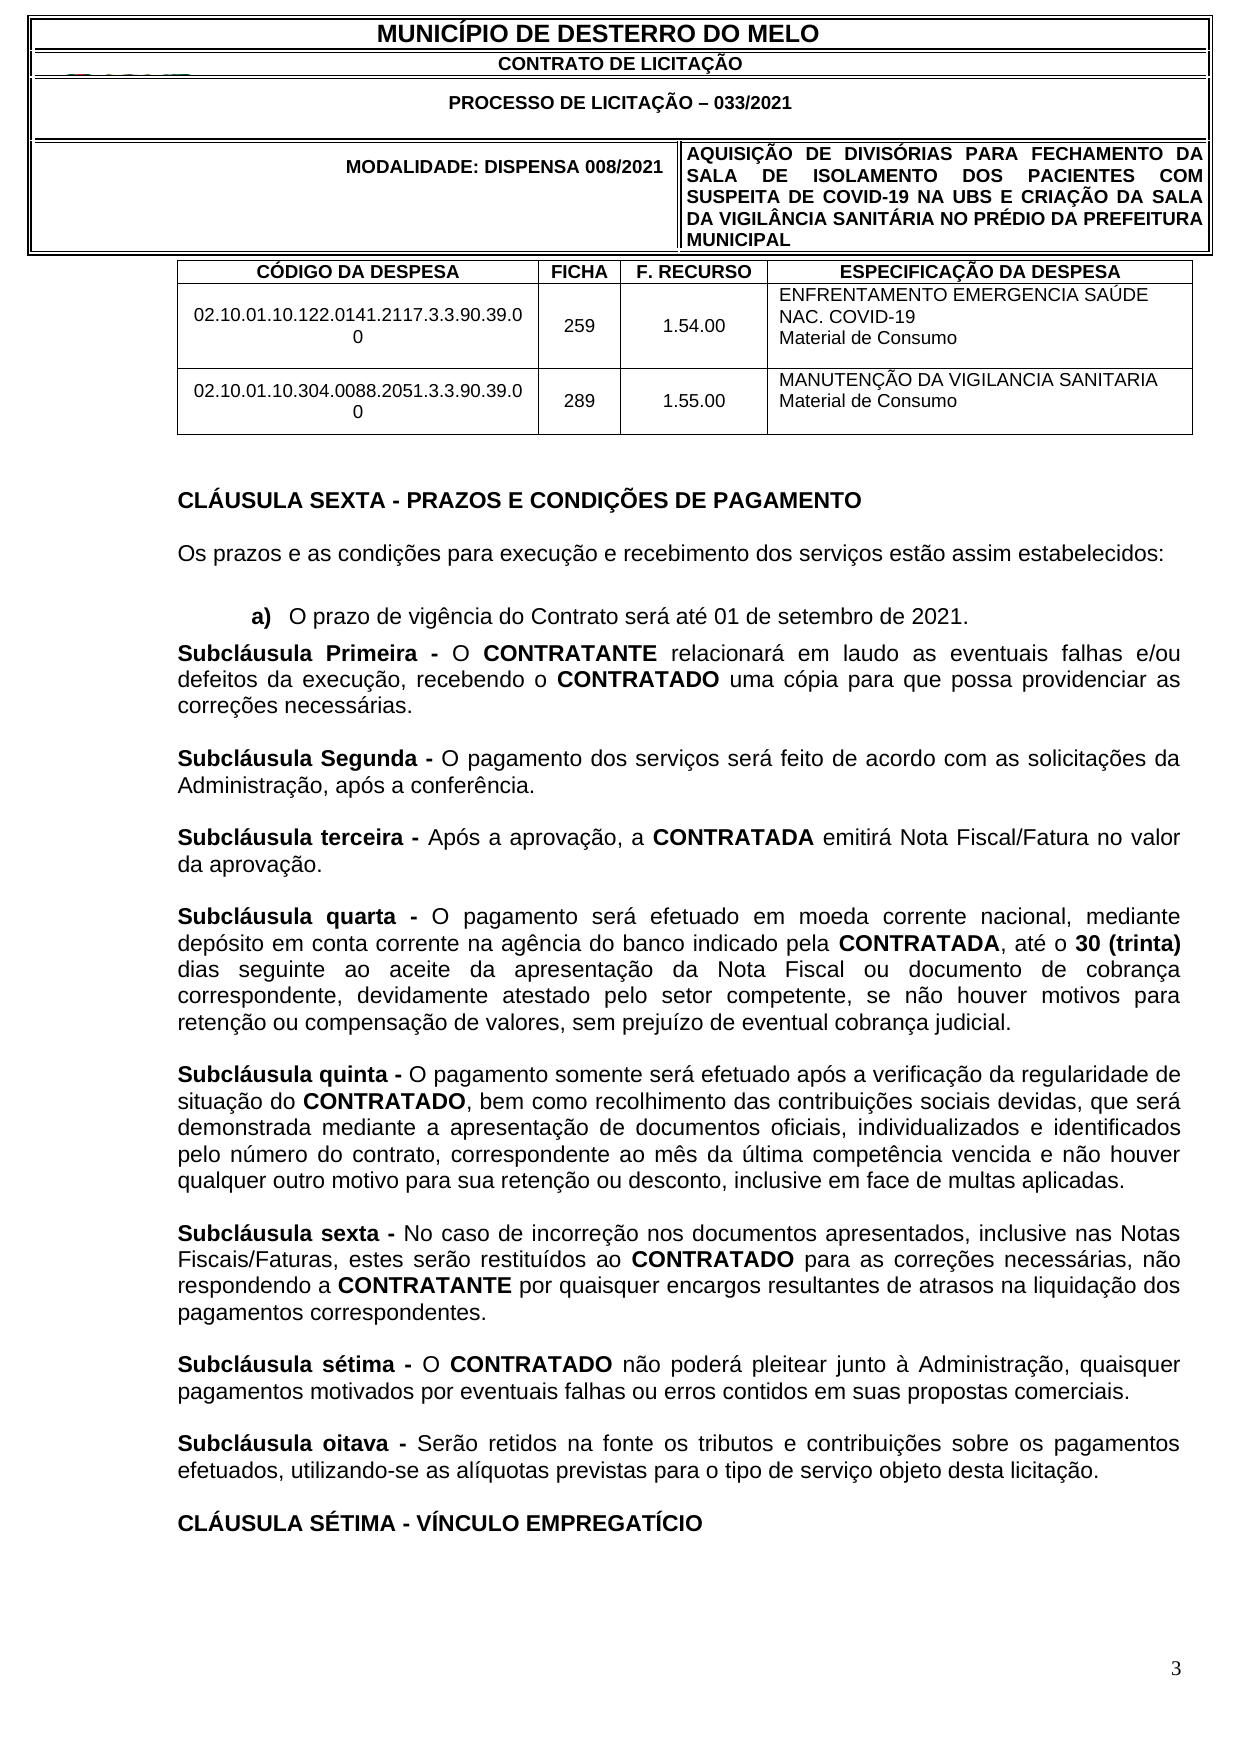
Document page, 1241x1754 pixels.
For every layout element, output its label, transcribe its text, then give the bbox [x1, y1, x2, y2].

table_header F. RECURSO [621, 261, 767, 283]
table_cell ENFRENTAMENTO EMERGENCIA SAÚDE NAC. COVID-19 Material de Consumo [768, 284, 1192, 368]
table_cell MANUTENÇÃO DA VIGILANCIA SANITARIA Material de Consumo [768, 369, 1192, 433]
table_header FICHA [539, 261, 620, 283]
text Subcláusula terceira - Após a aprovação, a CONTRATADA emitirá Nota Fiscal/Fatura no valor da aprovação. [177, 824, 1181, 877]
table_cell 02.10.01.10.304.0088.2051.3.3.90.39.00 [178, 369, 538, 433]
table_cell 259 [539, 284, 620, 368]
table_cell 1.55.00 [621, 369, 767, 433]
text CLÁUSULA SÉTIMA - VÍNCULO EMPREGATÍCIO [177, 1509, 1181, 1536]
subtitle O prazo de vigência do Contrato será até 01 de setembro de 2021. [251, 603, 1181, 629]
table_header ESPECIFICAÇÃO DA DESPESA [768, 261, 1192, 283]
table_cell 289 [539, 369, 620, 433]
text CLÁUSULA SEXTA - PRAZOS E CONDIÇÕES DE PAGAMENTO [177, 487, 1181, 513]
text Subcláusula oitava - Serão retidos na fonte os tributos e contribuições sobre os pagamentos efetuados, utilizando-se as alíquotas previstas para o tipo de serviço objeto desta licitação. [177, 1430, 1181, 1483]
text Subcláusula sétima - O CONTRATADO não poderá pleitear junto à Administração, quaisquer pagamentos motivados por eventuais falhas ou erros contidos em suas propostas comerciais. [177, 1351, 1181, 1404]
subtitle Subcláusula Primeira - O CONTRATANTE relacionará em laudo as eventuais falhas e/ou defeitos da execução, recebendo o CONTRATADO uma cópia para que possa providenciar as correções necessárias. [177, 640, 1181, 719]
table_cell 1.54.00 [621, 284, 767, 368]
text Os prazos e as condições para execução e recebimento dos serviços estão assim estabelecidos: [177, 540, 1181, 566]
text Subcláusula sexta - No caso de incorreção nos documentos apresentados, inclusive nas Notas Fiscais/Faturas, estes serão restituídos ao CONTRATADO para as correções necessárias, não respondendo a CONTRATANTE por quaisquer encargos resultantes de atrasos na liquidação dos pagamentos correspondentes. [177, 1219, 1181, 1325]
table_header CÓDIGO DA DESPESA [178, 261, 538, 283]
text Subcláusula quarta - O pagamento será efetuado em moeda corrente nacional, mediante depósito em conta corrente na agência do banco indicado pela CONTRATADA, até o 30 (trinta) dias seguinte ao aceite da apresentação da Nota Fiscal ou documento de cobrança correspondente, devidamente atestado pelo setor competente, se não houver motivos para retenção ou compensação de valores, sem prejuízo de eventual cobrança judicial. [177, 903, 1181, 1035]
text Subcláusula Segunda - O pagamento dos serviços será feito de acordo com as solicitações da Administração, após a conferência. [177, 745, 1181, 798]
table_cell 02.10.01.10.122.0141.2117.3.3.90.39.00 [178, 284, 538, 368]
text Subcláusula quinta - O pagamento somente será efetuado após a verificação da regularidade de situação do CONTRATADO, bem como recolhimento das contribuições sociais devidas, que será demonstrada mediante a apresentação de documentos oficiais, individualizados e identificados pelo número do contrato, correspondente ao mês da última competência vencida e não houver qualquer outro motivo para sua retenção ou desconto, inclusive em face de multas aplicadas. [177, 1061, 1181, 1193]
